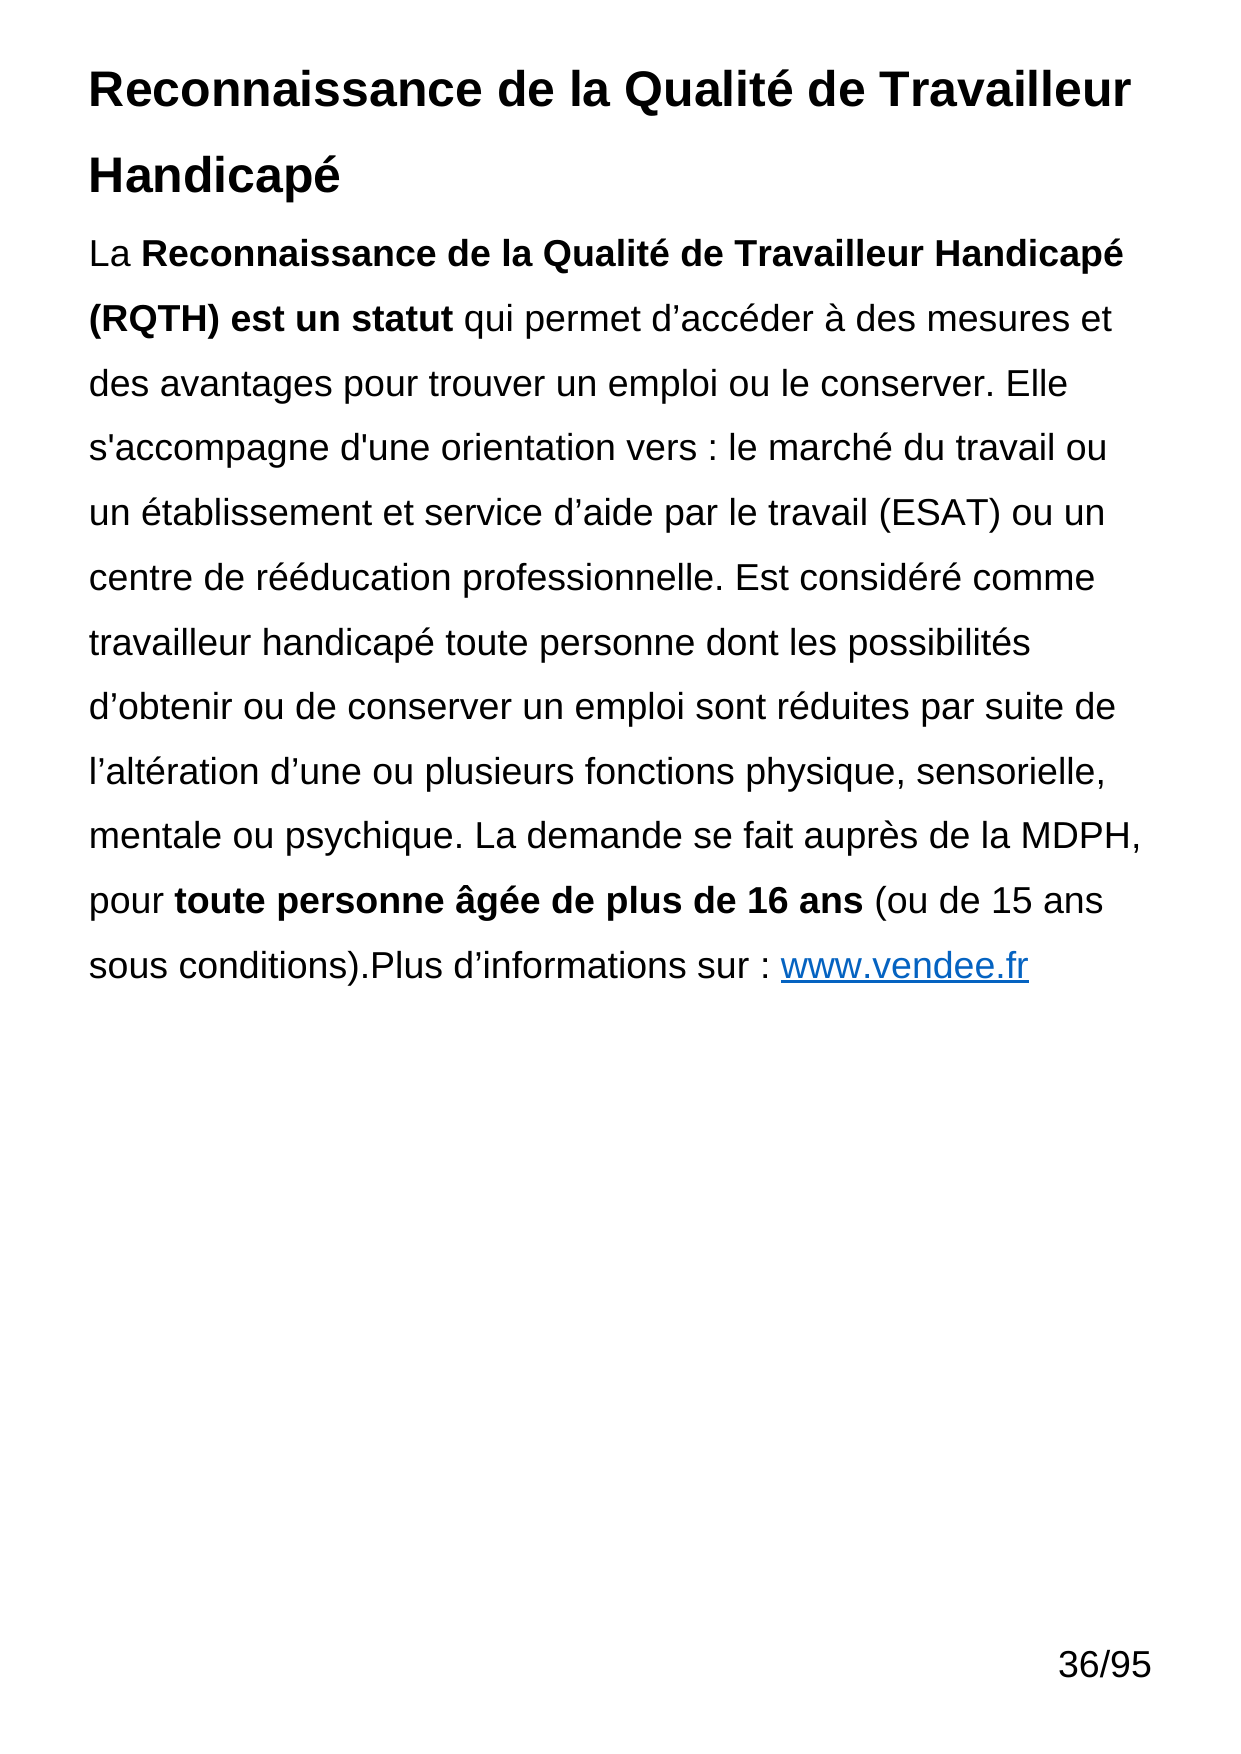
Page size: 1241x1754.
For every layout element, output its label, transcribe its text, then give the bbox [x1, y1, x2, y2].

text La Reconnaissance de la Qualité de Travailleur Handicapé (RQTH) est un statut qui permet d’accéder à des mesures et des avantages pour trouver un emploi ou le conserver. Elle s'accompagne d'une orientation vers : le marché du travail ou un établissement et service d’aide par le travail (ESAT) ou un centre de rééducation professionnelle. Est considéré comme travailleur handicapé toute personne dont les possibilités d’obtenir ou de conserver un emploi sont réduites par suite de l’altération d’une ou plusieurs fonctions physique, sensorielle, mentale ou psychique. La demande se fait auprès de la MDPH, pour toute personne âgée de plus de 16 ans (ou de 15 ans sous conditions).Plus d’informations sur : www.vendee.fr [89, 232, 1152, 986]
subtitle Reconnaissance de la Qualité de Travailleur Handicapé [89, 59, 1152, 203]
